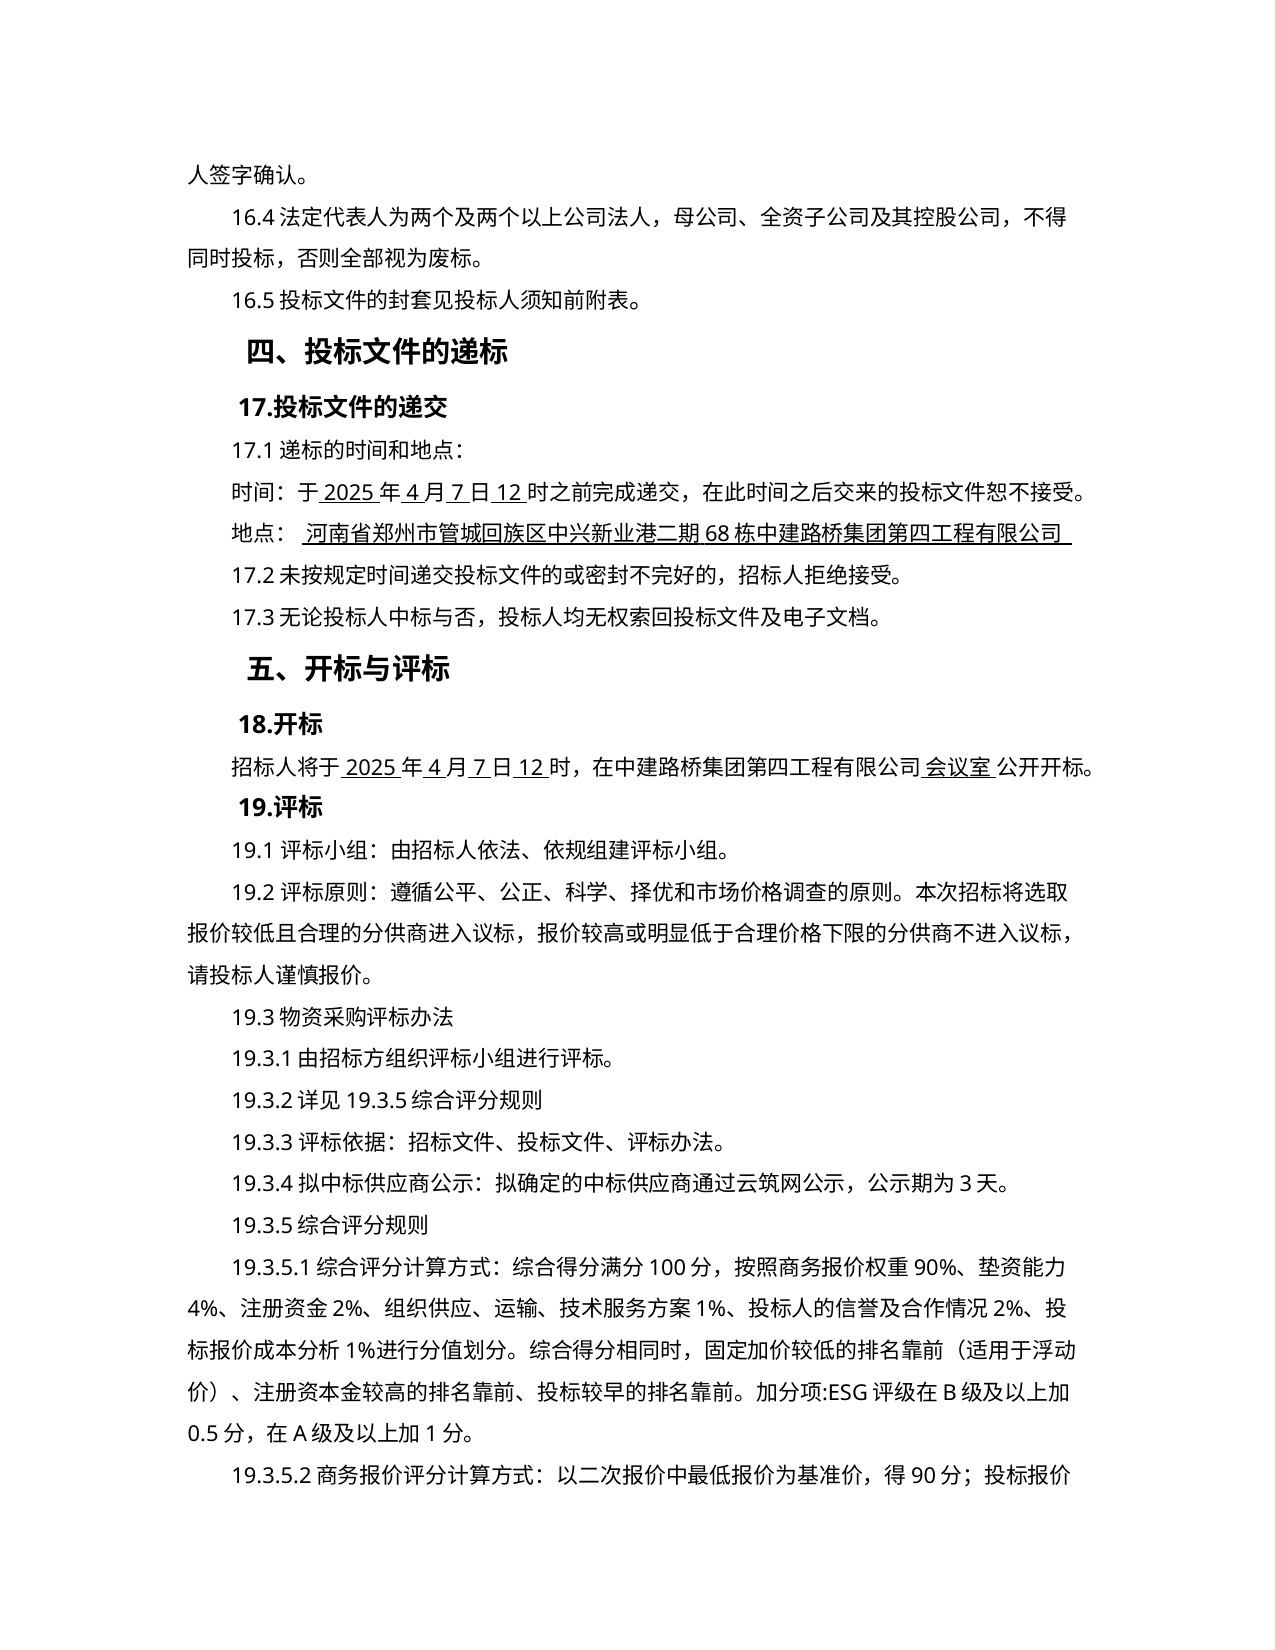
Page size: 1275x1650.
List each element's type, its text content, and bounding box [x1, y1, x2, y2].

text 招标人将于 2025 年 4 月 7 日 12 时，在中建路桥集团第四工程有限公司 会议室 公开开标。 [187, 742, 1087, 783]
text 19.3物资采购评标办法 [187, 992, 1087, 1033]
text 17.2未按规定时间递交投标文件的或密封不完好的，招标人拒绝接受。 [187, 550, 1087, 592]
text 19.3.2详见19.3.5综合评分规则 [187, 1075, 1087, 1117]
text 19.3.1由招标方组织评标小组进行评标。 [187, 1033, 1087, 1075]
text 19.2 评标原则：遵循公平、公正、科学、择优和市场价格调查的原则。本次招标将选取报价较低且合理的分供商进入议标，报价较高或明显低于合理价格下限的分供商不进入议标，请投标人谨慎报价。 [187, 867, 1087, 992]
text 地点： 河南省郑州市管城回族区中兴新业港二期68栋中建路桥集团第四工程有限公司 [187, 508, 1087, 550]
text 19.评标 [187, 783, 1087, 825]
text 人签字确认。 [187, 150, 1087, 192]
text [187, 1450, 1087, 1492]
text 17.3无论投标人中标与否，投标人均无权索回投标文件及电子文档。 [187, 592, 1087, 633]
text 19.3.4 拟中标供应商公示：拟确定的中标供应商通过云筑网公示，公示期为3天。 [187, 1158, 1087, 1200]
text 19.3.5综合评分规则 [187, 1200, 1087, 1242]
text 时间：于 2025 年 4 月 7 日 12 时之前完成递交，在此时间之后交来的投标文件恕不接受。 [187, 467, 1087, 508]
text 16.5投标文件的封套见投标人须知前附表。 [187, 275, 1087, 317]
text 16.4法定代表人为两个及两个以上公司法人，母公司、全资子公司及其控股公司，不得同时投标，否则全部视为废标。 [187, 192, 1087, 275]
text 19.3.5.1综合评分计算方式：综合得分满分100分，按照商务报价权重90%、垫资能力4%、注册资金2%、组织供应、运输、技术服务方案1%、投标人的信誉及合作情况2%、投标报价成本分析1%进行分值划分。综合得分相同时，固定加价较低的排名靠前（适用于浮动价）、注册资本金较高的排名靠前、投标较早的排名靠前。加分项:ESG评级在B级及以上加0.5分，在A级及以上加1分。 [187, 1242, 1087, 1450]
text 17.1递标的时间和地点： [187, 425, 1087, 467]
subtitle 五、开标与评标 [187, 646, 1087, 687]
text 19.1 评标小组：由招标人依法、依规组建评标小组。 [187, 825, 1087, 867]
text 19.3.3 评标依据：招标文件、投标文件、评标办法。 [187, 1117, 1087, 1158]
text 17.投标文件的递交 [187, 383, 1087, 425]
text 18.开标 [187, 700, 1087, 742]
subtitle 四、投标文件的递标 [187, 329, 1087, 371]
